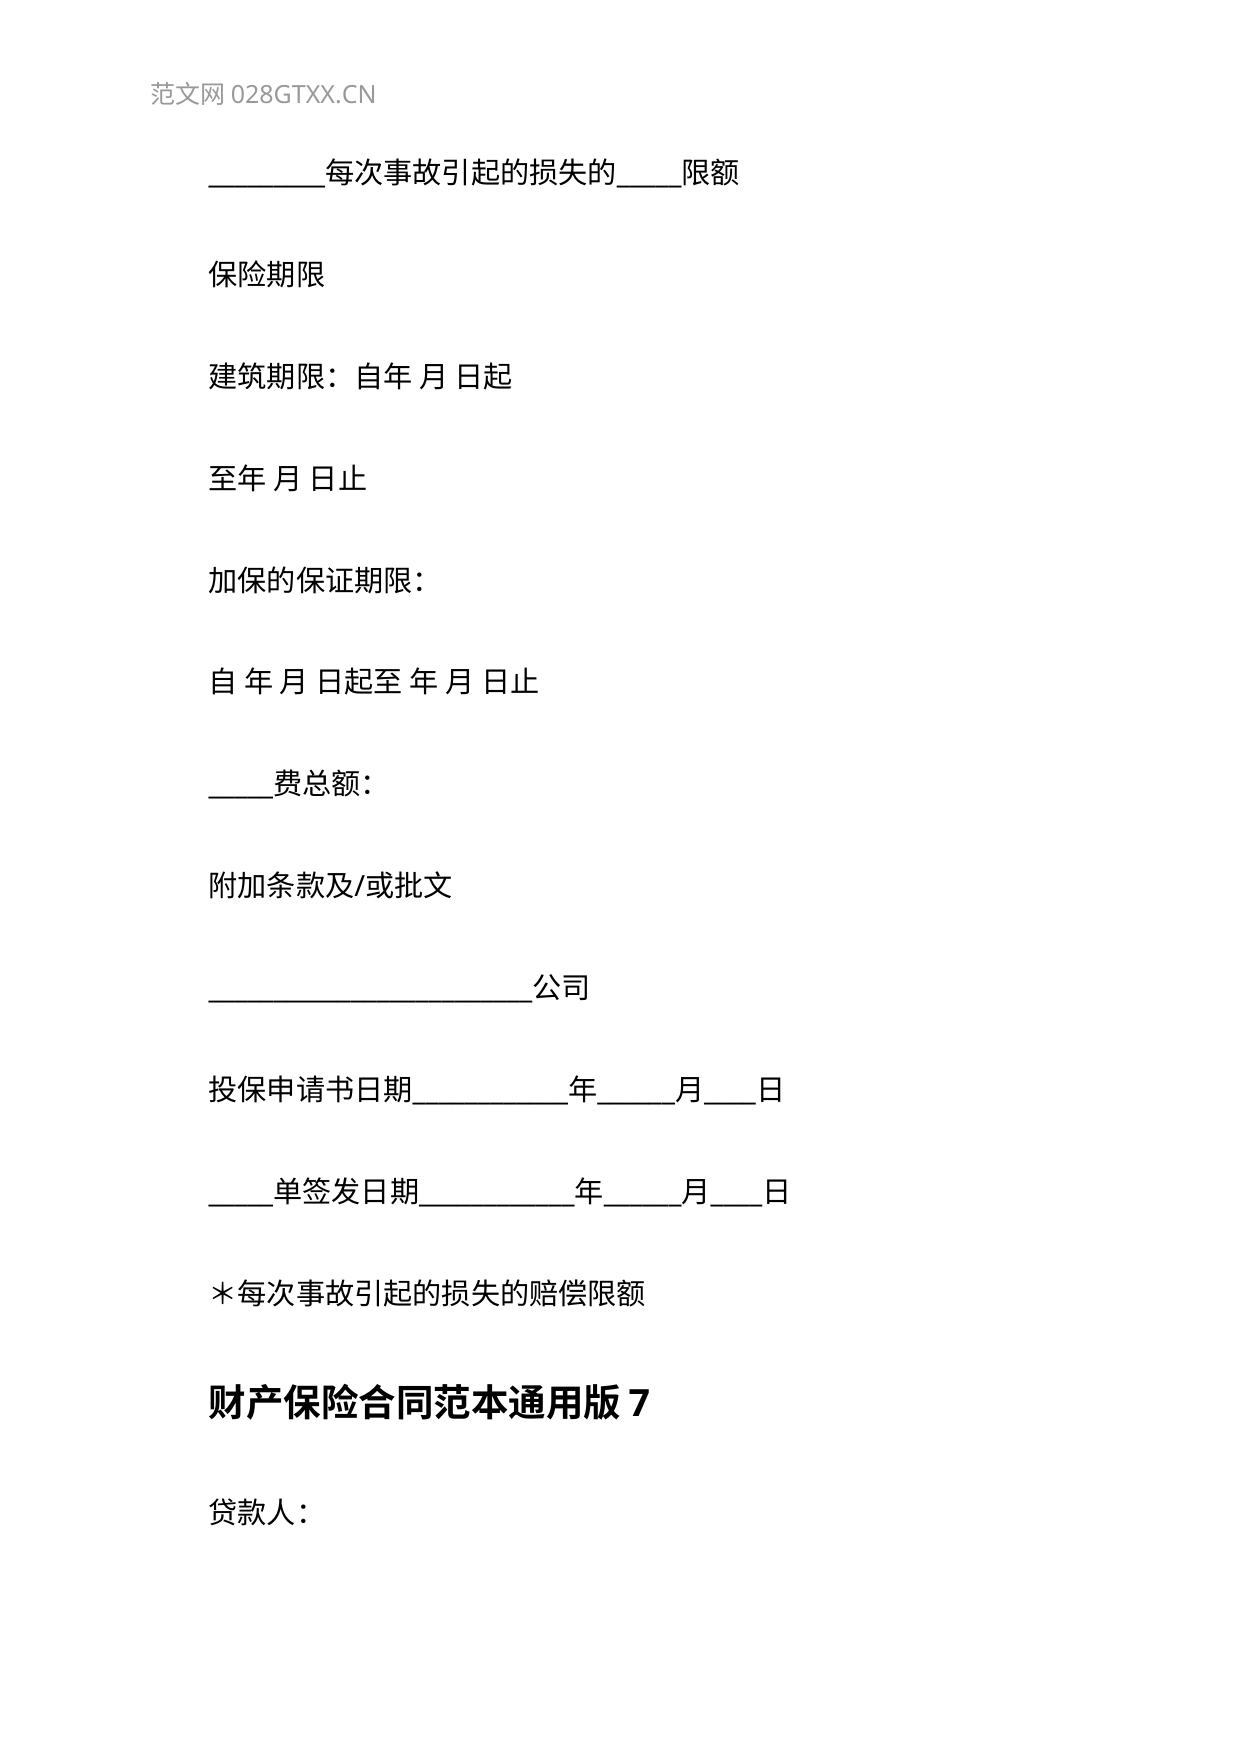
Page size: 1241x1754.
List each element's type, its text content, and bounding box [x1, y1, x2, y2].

text 加保的保证期限： [150, 557, 1090, 599]
text _________________________公司 [150, 965, 1090, 1007]
text 保险期限 [150, 252, 1090, 294]
text 建筑期限：自年 月 日起 [150, 354, 1090, 396]
text ＊每次事故引起的损失的赔偿限额 [150, 1271, 1090, 1313]
text 至年 月 日止 [150, 456, 1090, 498]
text 财产保险合同范本通用版7 [150, 1372, 1090, 1427]
text _____费总额： [150, 761, 1090, 803]
text _________每次事故引起的损失的_____限额 [150, 150, 1090, 192]
text 自 年 月 日起至 年 月 日止 [150, 659, 1090, 701]
text 投保申请书日期____________年______月____日 [150, 1067, 1090, 1109]
text 贷款人： [150, 1490, 1090, 1532]
text _____单签发日期____________年______月____日 [150, 1169, 1090, 1211]
text 附加条款及/或批文 [150, 863, 1090, 905]
